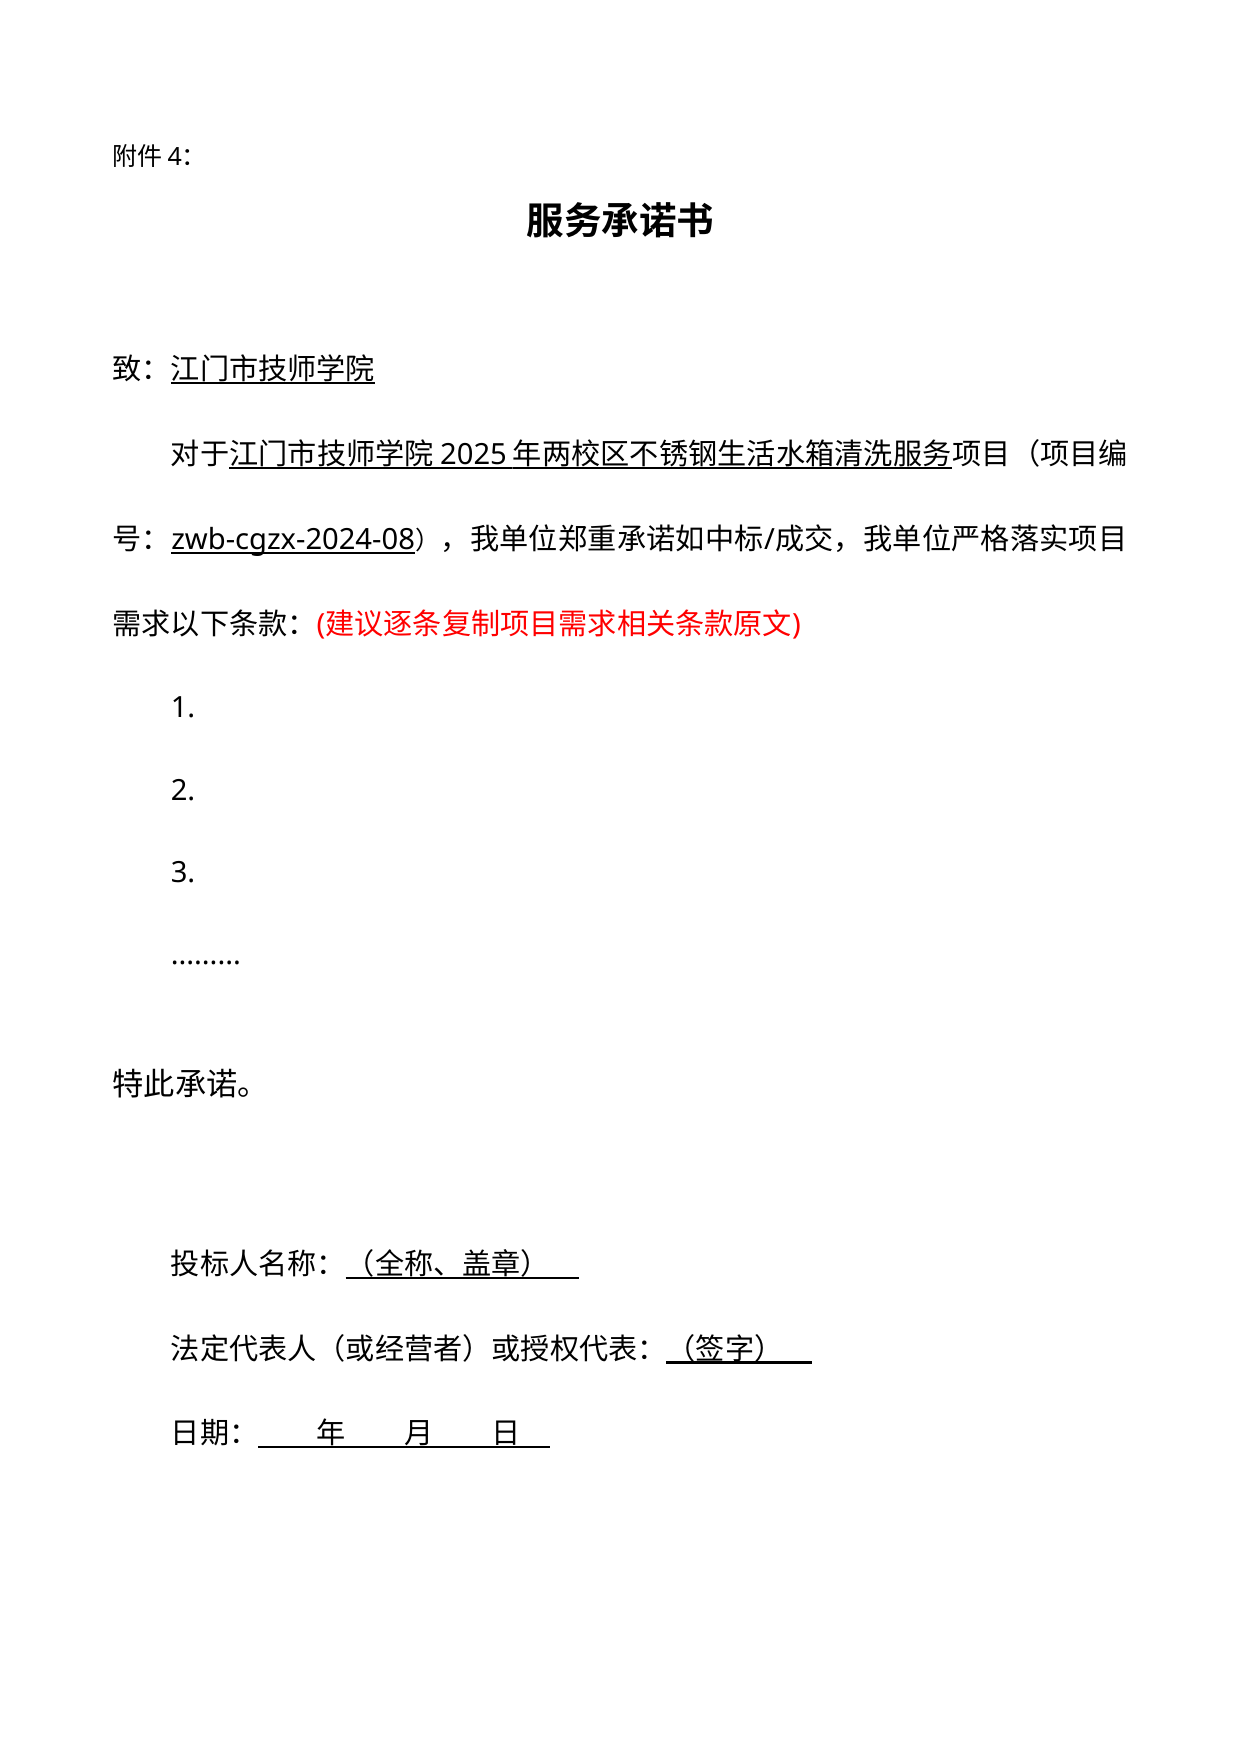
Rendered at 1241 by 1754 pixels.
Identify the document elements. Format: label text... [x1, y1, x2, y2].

text ......... [112, 932, 1128, 974]
text 服务承诺书 [112, 176, 1128, 261]
text 1. [112, 685, 1128, 728]
text 致：江门市技师学院 [112, 346, 1128, 388]
text 2. [112, 768, 1128, 810]
text 对于江门市技师学院2025年两校区不锈钢生活水箱清洗服务项目（项目编号：zwb-cgzx-2024-08），我单位郑重承诺如中标/成交，我单位严格落实项目需求以下条款：(建议逐条复制项目需求相关条款原文) [112, 431, 1128, 643]
text 日期： 年 月 日 [112, 1410, 1128, 1452]
text 附件4： [112, 133, 1128, 176]
text 投标人名称：（全称、盖章） [112, 1240, 1128, 1283]
title 特此承诺。 [112, 1039, 1128, 1124]
text 法定代表人（或经营者）或授权代表：（签字） [112, 1325, 1128, 1368]
text 3. [112, 850, 1128, 892]
